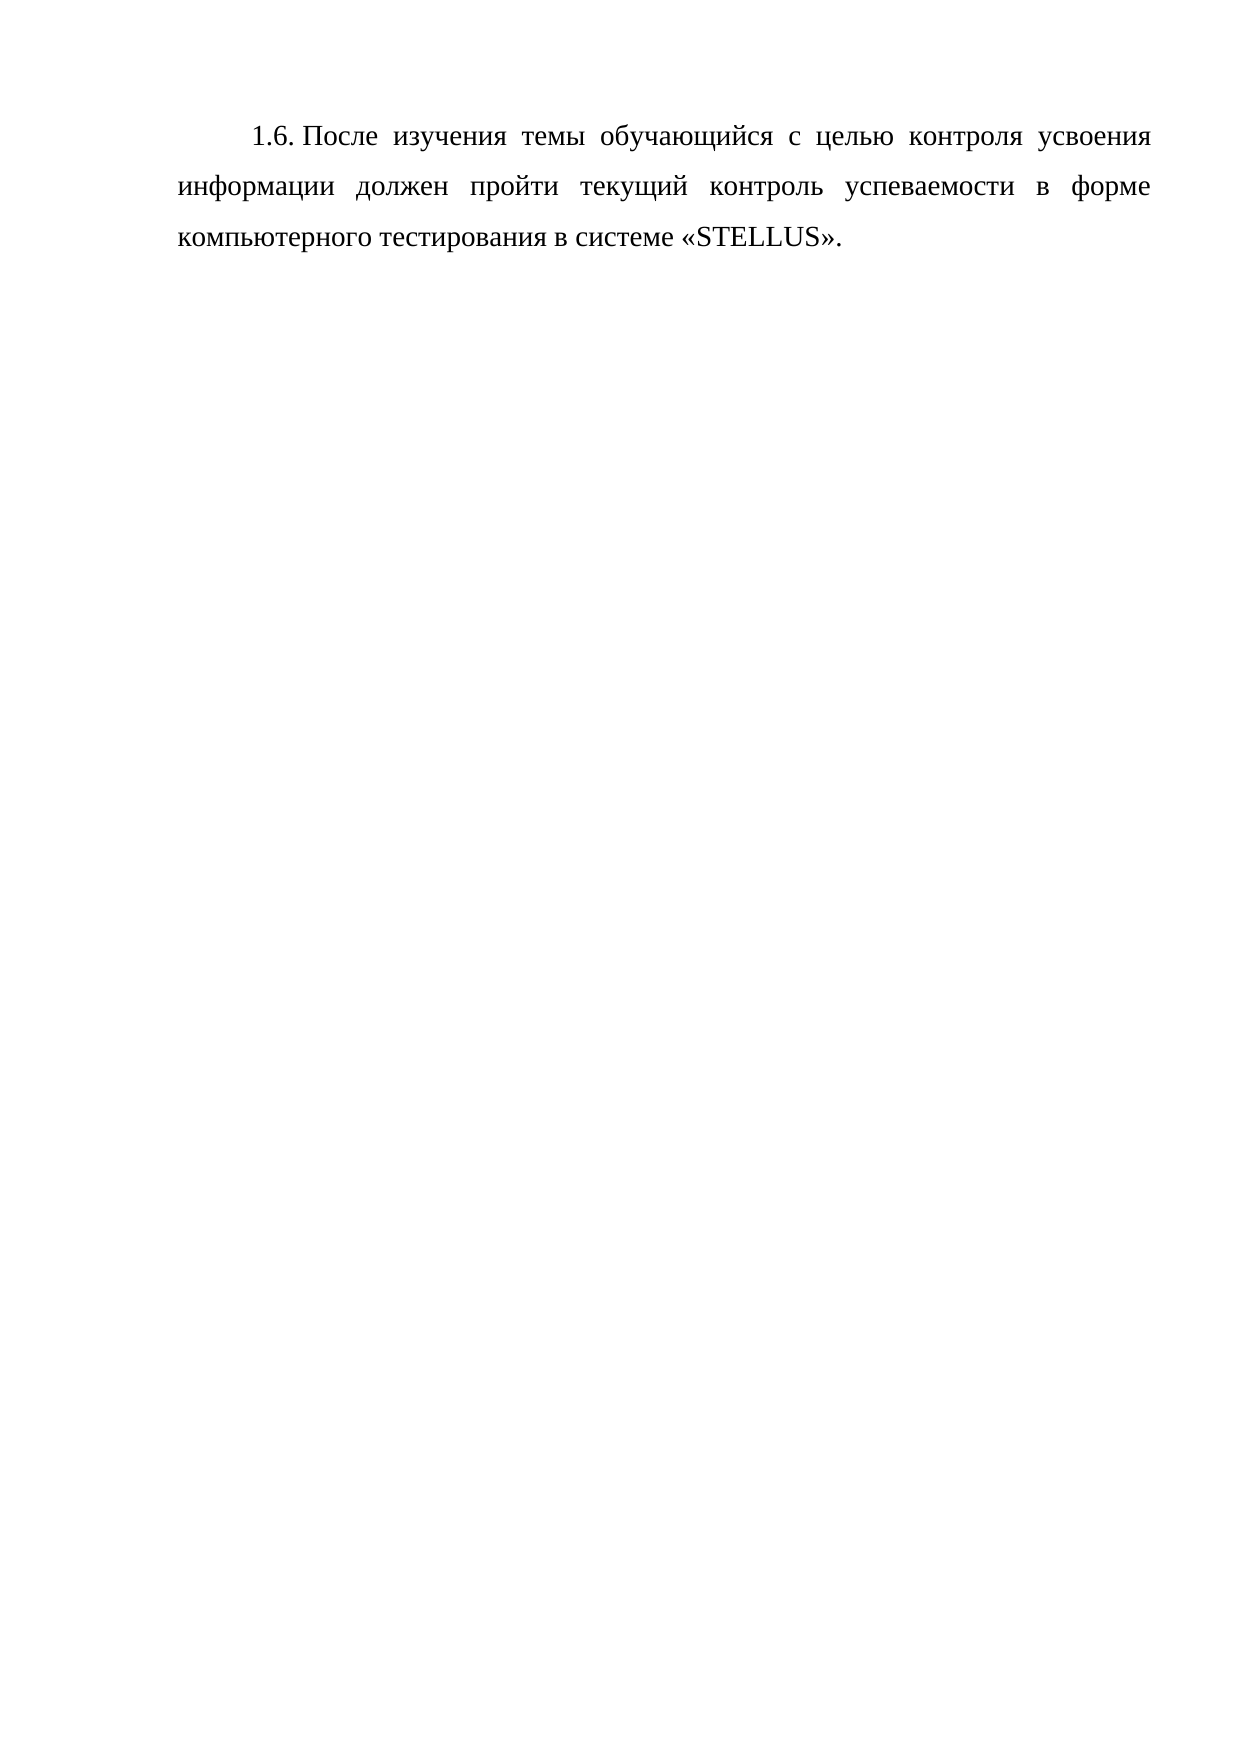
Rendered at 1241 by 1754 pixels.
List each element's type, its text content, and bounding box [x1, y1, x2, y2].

list 1.6. После изучения темы обучающийся с целью контроля усвоения информации должен пройти текущий контроль успеваемости в форме компьютерного тестирования в системе «STELLUS». [177, 118, 1152, 252]
